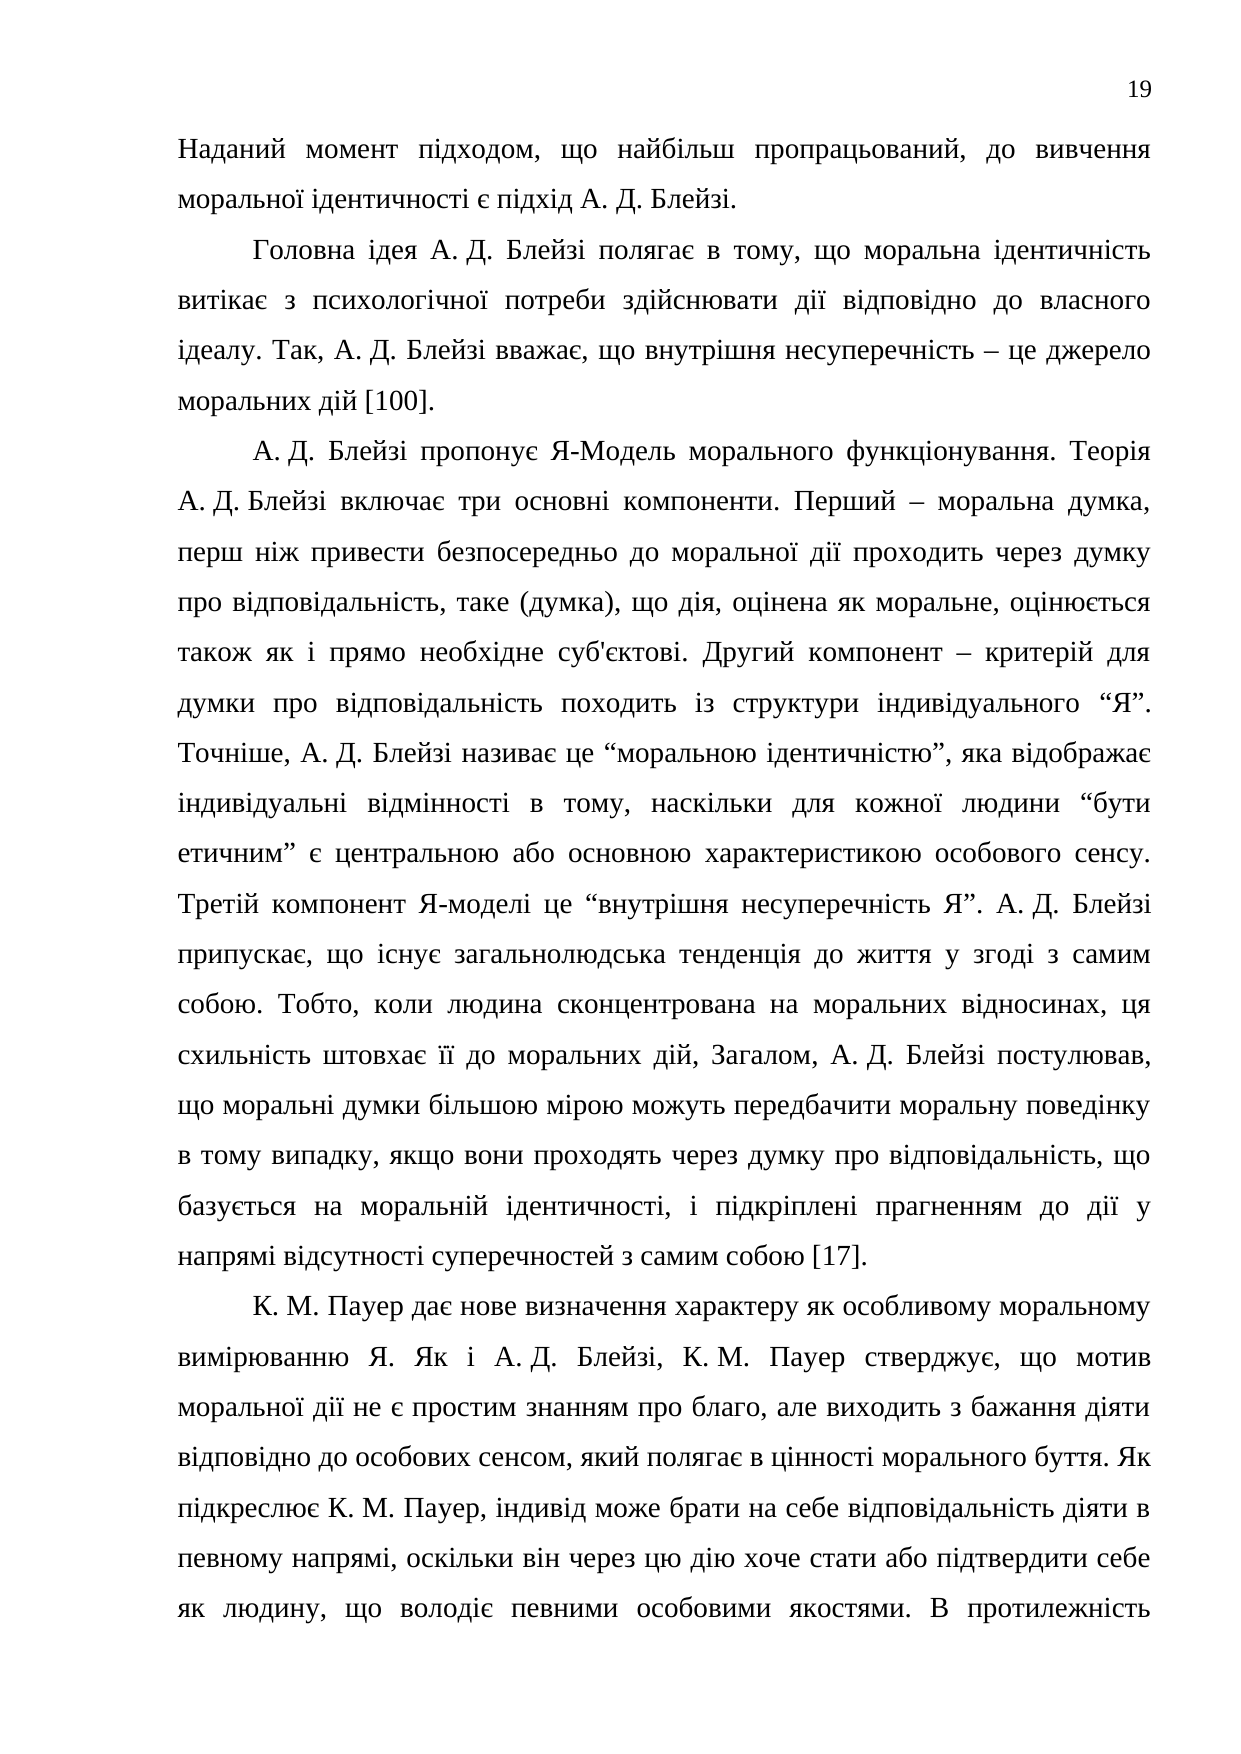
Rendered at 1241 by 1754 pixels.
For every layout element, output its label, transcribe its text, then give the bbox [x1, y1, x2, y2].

text А. Д. Блейзі пропонує Я-Модель морального функціонування. Теорія А. Д. Блейзі включає три основні компоненти. Перший – моральна думка, перш ніж привести безпосередньо до моральної дії проходить через думку про відповідальність, таке (думка), що дія, оцінена як моральне, оцінюється також як і прямо необхідне суб'єктові. Другий компонент – критерій для думки про відповідальність походить із структури індивідуального “Я”. Точніше, А. Д. Блейзі називає це “моральною ідентичністю”, яка відображає індивідуальні відмінності в тому, наскільки для кожної людини “бути етичним” є центральною або основною характеристикою особового сенсу. Третій компонент Я-моделі це “внутрішня несуперечність Я”. А. Д. Блейзі припускає, що існує загальнолюдська тенденція до життя у згоді з самим собою. Тобто, коли людина сконцентрована на моральних відносинах, ця схильність штовхає її до моральних дій, Загалом, А. Д. Блейзі постулював, що моральні думки більшою мірою можуть передбачити моральну поведінку в тому випадку, якщо вони проходять через думку про відповідальність, що базується на моральній ідентичності, і підкріплені прагненням до дії у напрямі відсутності суперечностей з самим собою [17]. [177, 433, 1152, 1272]
text Головна ідея А. Д. Блейзі полягає в тому, що моральна ідентичність витікає з психологічної потреби здійснювати дії відповідно до власного ідеалу. Так, А. Д. Блейзі вважає, що внутрішня несуперечність – це джерело моральних дій [100]. [177, 232, 1152, 416]
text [177, 1288, 1152, 1624]
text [177, 131, 1152, 215]
